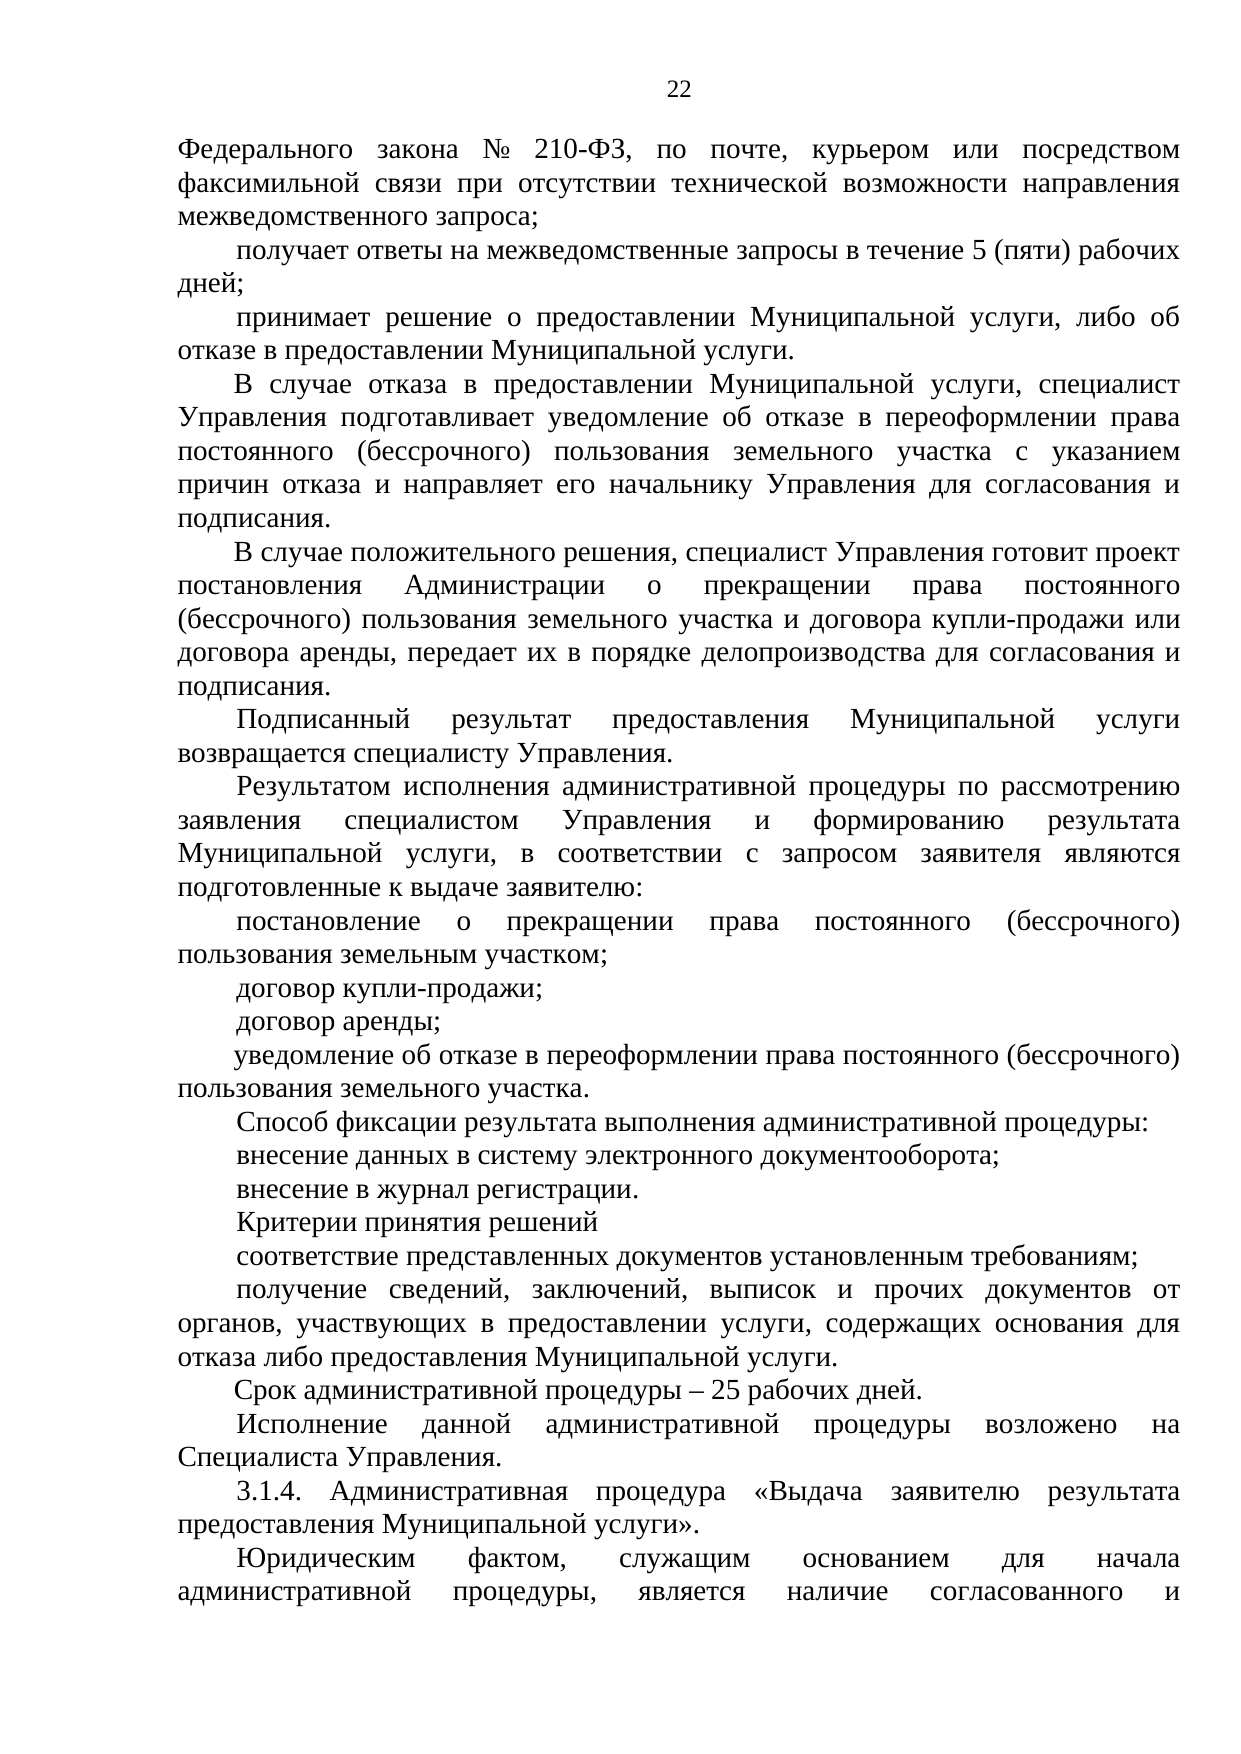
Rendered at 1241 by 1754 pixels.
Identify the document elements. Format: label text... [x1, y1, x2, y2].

text Срок административной процедуры – 25 рабочих дней. [177, 1372, 1181, 1406]
text постановление о прекращении права постоянного (бессрочного) пользования земельным участком; [177, 903, 1181, 970]
text договор аренды; [177, 1003, 1181, 1037]
text В случае положительного решения, специалист Управления готовит проект постановления Администрации о прекращении права постоянного (бессрочного) пользования земельного участка и договора купли-продажи или договора аренды, передает их в порядке делопроизводства для согласования и подписания. [177, 534, 1181, 701]
text В случае отказа в предоставлении Муниципальной услуги, специалист Управления подготавливает уведомление об отказе в переоформлении права постоянного (бессрочного) пользования земельного участка с указанием причин отказа и направляет его начальнику Управления для согласования и подписания. [177, 366, 1181, 534]
text принимает решение о предоставлении Муниципальной услуги, либо об отказе в предоставлении Муниципальной услуги. [177, 299, 1181, 366]
text 3.1.4. Административная процедура «Выдача заявителю результата предоставления Муниципальной услуги». [177, 1473, 1181, 1540]
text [177, 131, 1181, 232]
text Критерии принятия решений [177, 1204, 1181, 1238]
text Способ фиксации результата выполнения административной процедуры: [177, 1104, 1181, 1137]
text Исполнение данной административной процедуры возложено на Специалиста Управления. [177, 1406, 1181, 1473]
text внесение в журнал регистрации. [177, 1171, 1181, 1204]
text внесение данных в систему электронного документооборота; [177, 1137, 1181, 1171]
text договор купли-продажи; [177, 970, 1181, 1003]
text уведомление об отказе в переоформлении права постоянного (бессрочного) пользования земельного участка. [177, 1037, 1181, 1104]
text Подписанный результат предоставления Муниципальной услуги возвращается специалисту Управления. [177, 701, 1181, 768]
text Результатом исполнения административной процедуры по рассмотрению заявления специалистом Управления и формированию результата Муниципальной услуги, в соответствии с запросом заявителя являются подготовленные к выдаче заявителю: [177, 768, 1181, 903]
text соответствие представленных документов установленным требованиям; [177, 1238, 1181, 1272]
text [177, 1540, 1181, 1607]
text получает ответы на межведомственные запросы в течение 5 (пяти) рабочих дней; [177, 232, 1181, 299]
text получение сведений, заключений, выписок и прочих документов от органов, участвующих в предоставлении услуги, содержащих основания для отказа либо предоставления Муниципальной услуги. [177, 1272, 1181, 1372]
